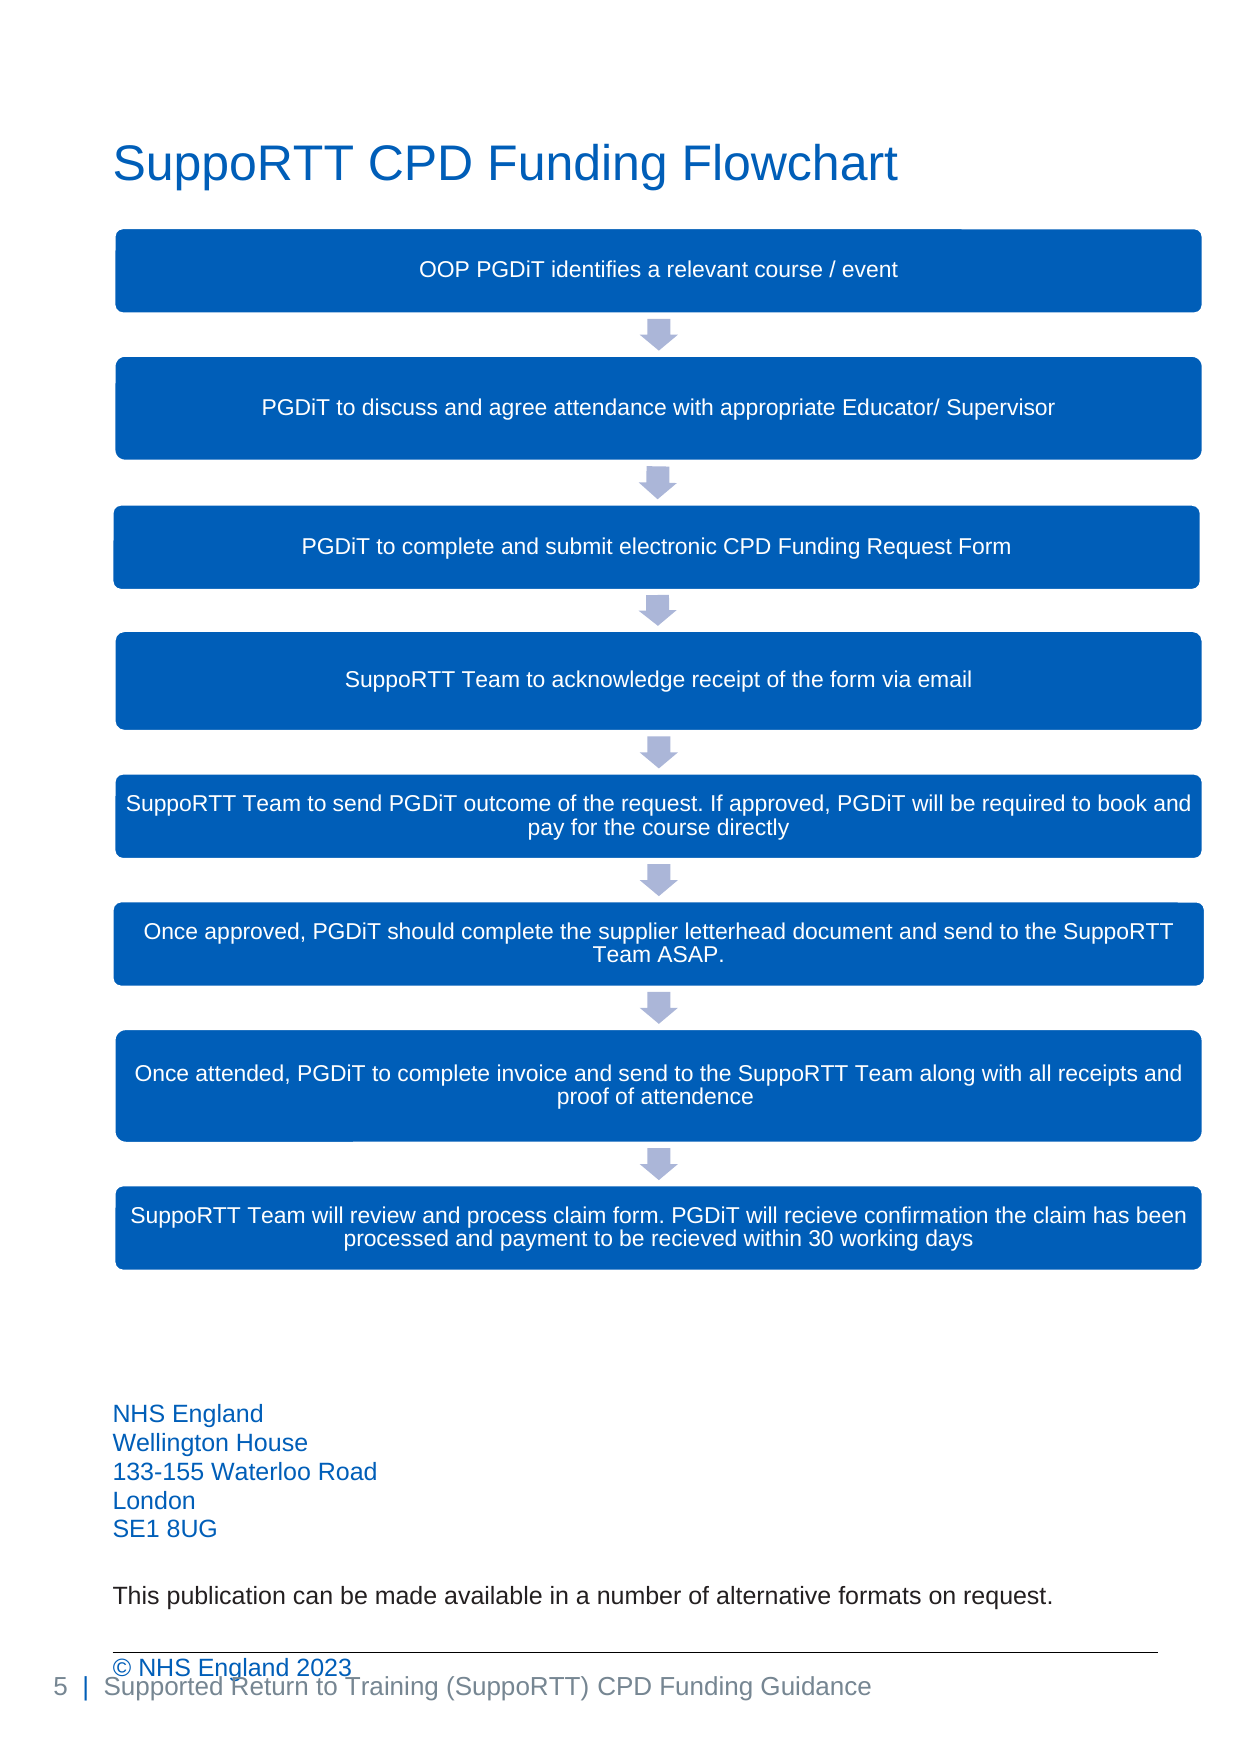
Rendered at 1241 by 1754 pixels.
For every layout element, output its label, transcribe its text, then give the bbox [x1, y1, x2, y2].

text 133-155 Waterloo Road [112, 1457, 1039, 1486]
text NHS England [112, 1399, 1039, 1428]
subtitle SuppoRTT CPD Funding Flowchart [112, 133, 1039, 190]
text SE1 8UG [112, 1514, 1039, 1543]
text London [112, 1486, 1039, 1514]
text Wellington House [112, 1428, 1039, 1457]
text This publication can be made available in a number of alternative formats on request. [112, 1572, 1087, 1609]
